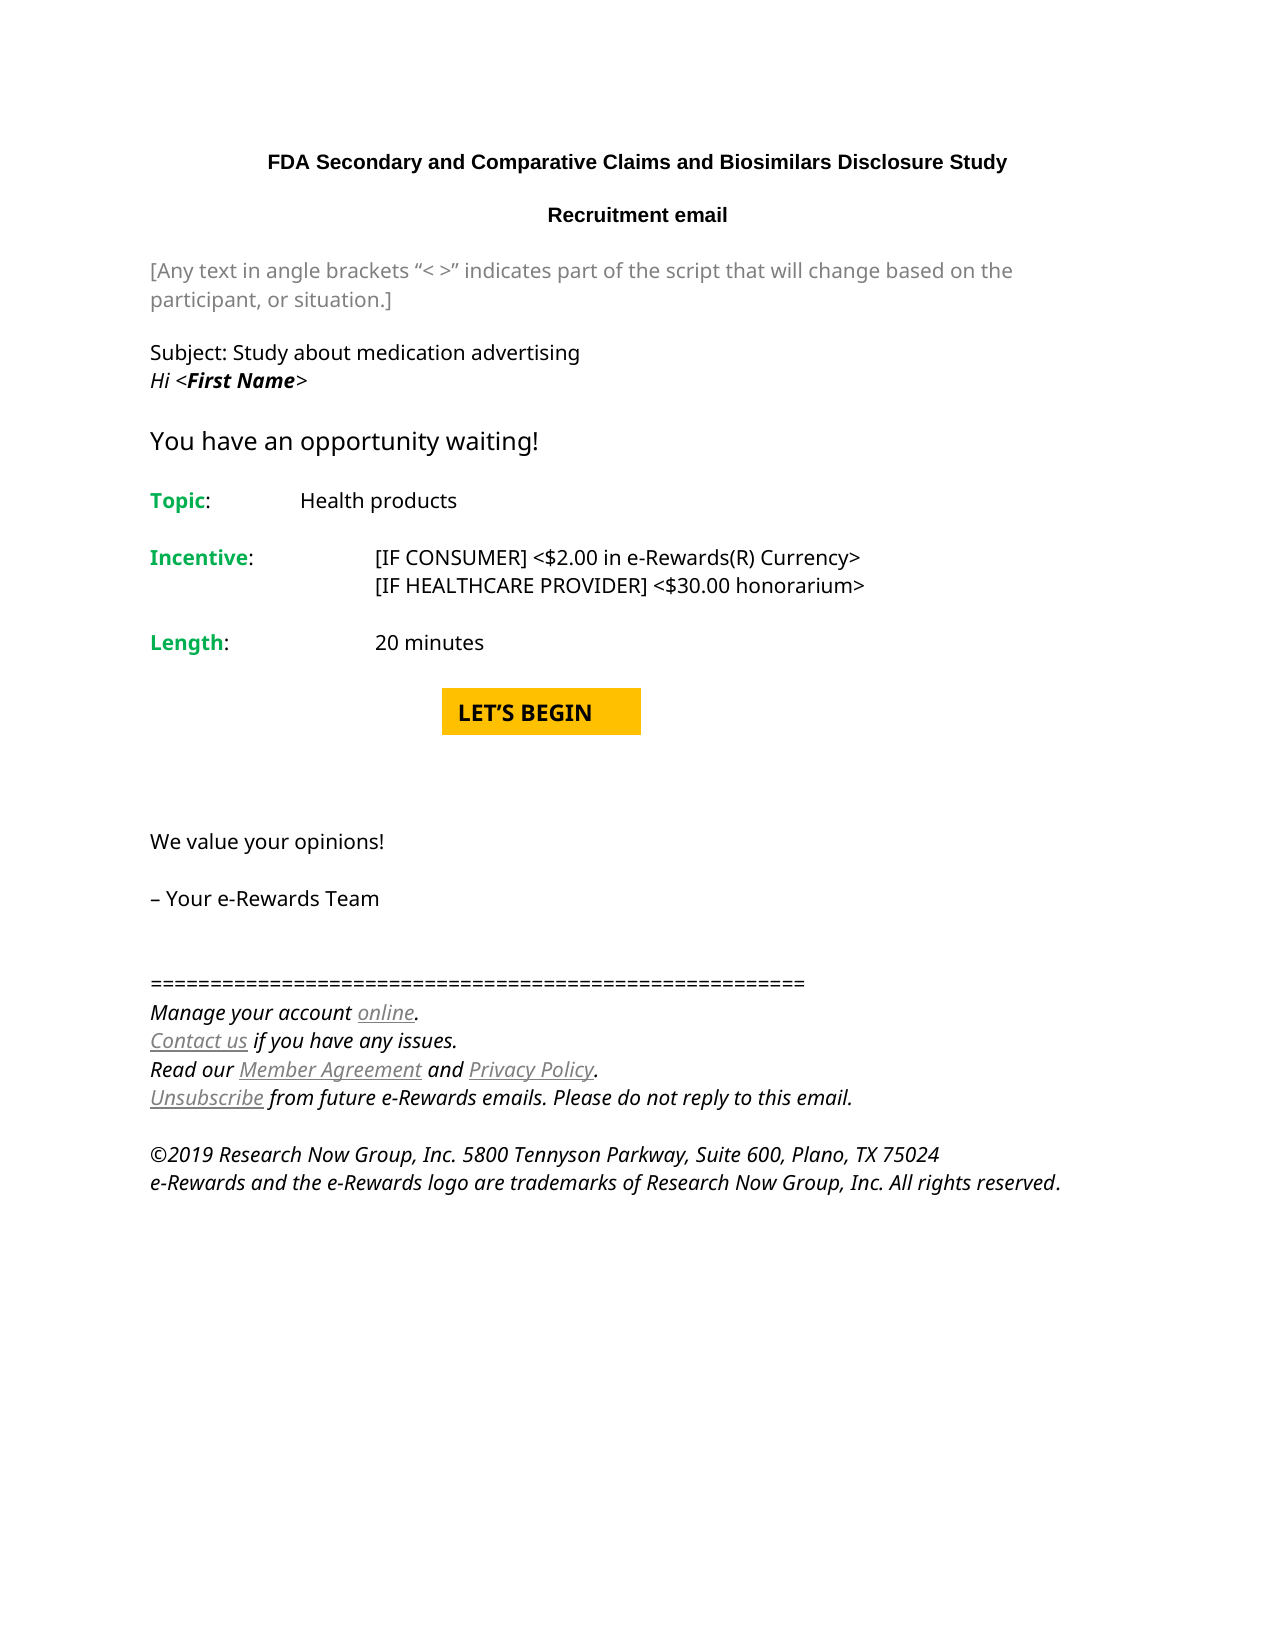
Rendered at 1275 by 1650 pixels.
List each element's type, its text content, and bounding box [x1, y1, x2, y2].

text Read our Member Agreement and Privacy Policy. [150, 1055, 1125, 1083]
text – Your e-Rewards Team [150, 884, 1125, 912]
text Topic: Health products [150, 486, 1125, 514]
text ======================================================= [150, 969, 1125, 998]
text Length: 20 minutes [150, 628, 1125, 657]
text Subject: Study about medication advertising [150, 338, 1125, 367]
text ©2019 Research Now Group, Inc. 5800 Tennyson Parkway, Suite 600, Plano, TX 75024 [150, 1140, 1125, 1168]
text FDA Secondary and Comparative Claims and Biosimilars Disclosure Study [150, 150, 1125, 174]
text Contact us if you have any issues. [150, 1026, 1125, 1055]
text Unsubscribe from future e-Rewards emails. Please do not reply to this email. [150, 1083, 1125, 1112]
text [Any text in angle brackets “< >” indicates part of the script that will change based on the participant, or situation.] [150, 256, 1125, 313]
text e-Rewards and the e-Rewards logo are trademarks of Research Now Group, Inc. All rights reserved. [150, 1168, 1125, 1197]
text We value your opinions! [150, 827, 1125, 856]
text Hi <First Name> [150, 367, 1125, 395]
text [IF HEALTHCARE PROVIDER] <$30.00 honorarium> [150, 571, 1125, 600]
text Manage your account online. [150, 998, 1125, 1026]
text Incentive: [IF CONSUMER] <$2.00 in e-Rewards(R) Currency> [150, 543, 1125, 571]
text Recruitment email [150, 203, 1125, 227]
text You have an opportunity waiting! [150, 423, 1125, 457]
